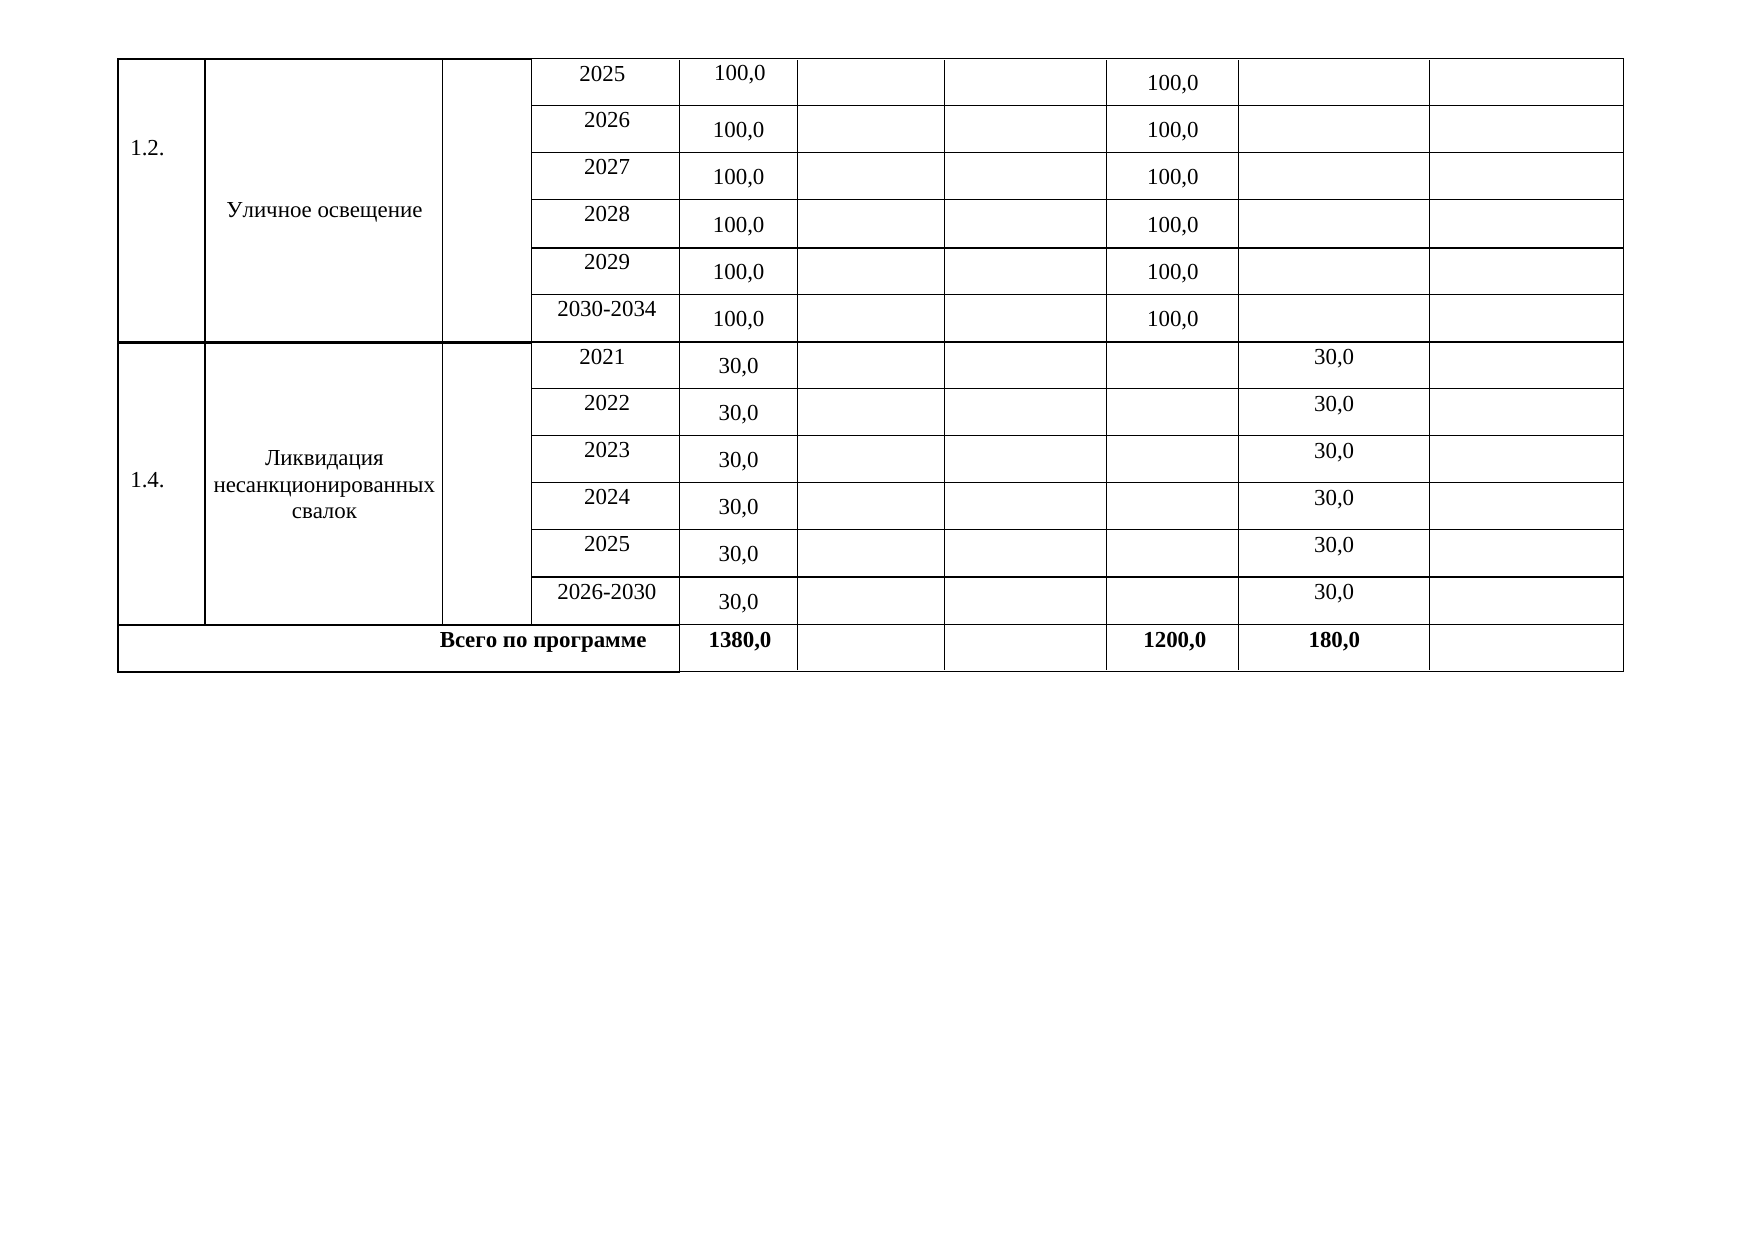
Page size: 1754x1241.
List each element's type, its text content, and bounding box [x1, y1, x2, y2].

table_cell 30,0 [1239, 389, 1429, 435]
table_cell [1430, 249, 1623, 294]
table_cell 30,0 [680, 436, 797, 482]
table_cell [945, 389, 1106, 435]
table_cell [1430, 483, 1623, 529]
table_cell 100,0 [680, 200, 797, 247]
table_cell Всего по программе [119, 626, 679, 671]
table_header 100,0 [1107, 59, 1238, 105]
table_cell 2025 [532, 530, 679, 576]
table_cell 2028 [532, 200, 679, 247]
table_cell [1107, 389, 1238, 435]
table_cell [1107, 530, 1238, 576]
table_cell [1239, 200, 1429, 247]
table_cell 2026 [532, 106, 679, 152]
table_cell [945, 625, 1107, 671]
table_cell 100,0 [680, 153, 797, 199]
table_header [1430, 59, 1623, 105]
table_cell [945, 578, 1106, 624]
table_cell [1239, 249, 1429, 294]
table_header Уличное освещение [206, 60, 442, 341]
table_cell [1430, 343, 1623, 388]
table_cell [1107, 483, 1238, 529]
table_cell [1430, 578, 1623, 624]
table_cell 100,0 [680, 106, 797, 152]
table_cell [798, 530, 944, 576]
table_cell [798, 153, 944, 199]
table_cell 2024 [532, 483, 679, 529]
table_cell 30,0 [1239, 483, 1429, 529]
table_header 100,0 [679, 59, 797, 105]
table_cell 100,0 [1107, 249, 1238, 294]
table_cell 2022 [532, 389, 679, 435]
table_cell 30,0 [1239, 578, 1429, 624]
table_cell 100,0 [680, 249, 797, 294]
table_cell 2026-2030 [532, 578, 679, 624]
table_cell [1430, 200, 1623, 247]
table_cell [1107, 436, 1238, 482]
table_cell [945, 106, 1106, 152]
table_cell 180,0 [1238, 625, 1430, 671]
table_cell [945, 249, 1106, 294]
table_cell 100,0 [1107, 106, 1238, 152]
table_cell 30,0 [680, 530, 797, 576]
table_cell [1430, 436, 1623, 482]
table_cell 1200,0 [1107, 625, 1238, 671]
table_cell 100,0 [1107, 200, 1238, 247]
table_cell 30,0 [680, 343, 797, 388]
table_cell [798, 343, 944, 388]
table_cell 100,0 [1107, 295, 1238, 341]
table_cell 30,0 [680, 578, 797, 624]
table_cell 100,0 [680, 295, 797, 341]
table_header 1.2. [119, 60, 204, 341]
table_header [798, 59, 945, 105]
table_header 2025 [532, 59, 679, 105]
table_cell [798, 200, 944, 247]
table_cell [798, 483, 944, 529]
table_cell [1239, 153, 1429, 199]
table_cell [945, 483, 1106, 529]
table_header [945, 59, 1107, 105]
table_cell 2023 [532, 436, 679, 482]
table_cell [945, 436, 1106, 482]
table_cell [1430, 153, 1623, 199]
table_cell [798, 625, 945, 671]
table_cell 30,0 [680, 389, 797, 435]
table_cell [1430, 295, 1623, 341]
table_cell 2027 [532, 153, 679, 199]
table_cell [798, 295, 944, 341]
table_cell [1430, 389, 1623, 435]
table_header [443, 60, 531, 341]
table_cell [1430, 530, 1623, 576]
table_cell [798, 106, 944, 152]
table_cell 2021 [532, 343, 679, 388]
table_cell [1430, 625, 1623, 671]
table_cell [945, 200, 1106, 247]
table_cell [1239, 295, 1429, 341]
table_cell [945, 295, 1106, 341]
table_cell [945, 153, 1106, 199]
table_cell 1380,0 [680, 625, 797, 671]
table_cell 30,0 [680, 483, 797, 529]
table_cell [1239, 106, 1429, 152]
table_cell 100,0 [1107, 153, 1238, 199]
table_cell 2030-2034 [532, 295, 679, 341]
table_cell 30,0 [1239, 343, 1429, 388]
table_cell [945, 530, 1106, 576]
table_cell [798, 389, 944, 435]
table_cell Ликвидация несанкционированных свалок [206, 344, 442, 624]
table_cell 1.4. [119, 344, 204, 624]
table_cell [945, 343, 1106, 388]
table_cell 30,0 [1239, 436, 1429, 482]
table_cell [1107, 578, 1238, 624]
table_cell 30,0 [1239, 530, 1429, 576]
table_cell [798, 436, 944, 482]
table_cell [443, 344, 531, 624]
table_cell 2029 [532, 249, 679, 294]
table_cell [798, 249, 944, 294]
table_cell [798, 578, 944, 624]
table_cell [1430, 106, 1623, 152]
table_header [1238, 59, 1430, 105]
table_cell [1107, 343, 1238, 388]
